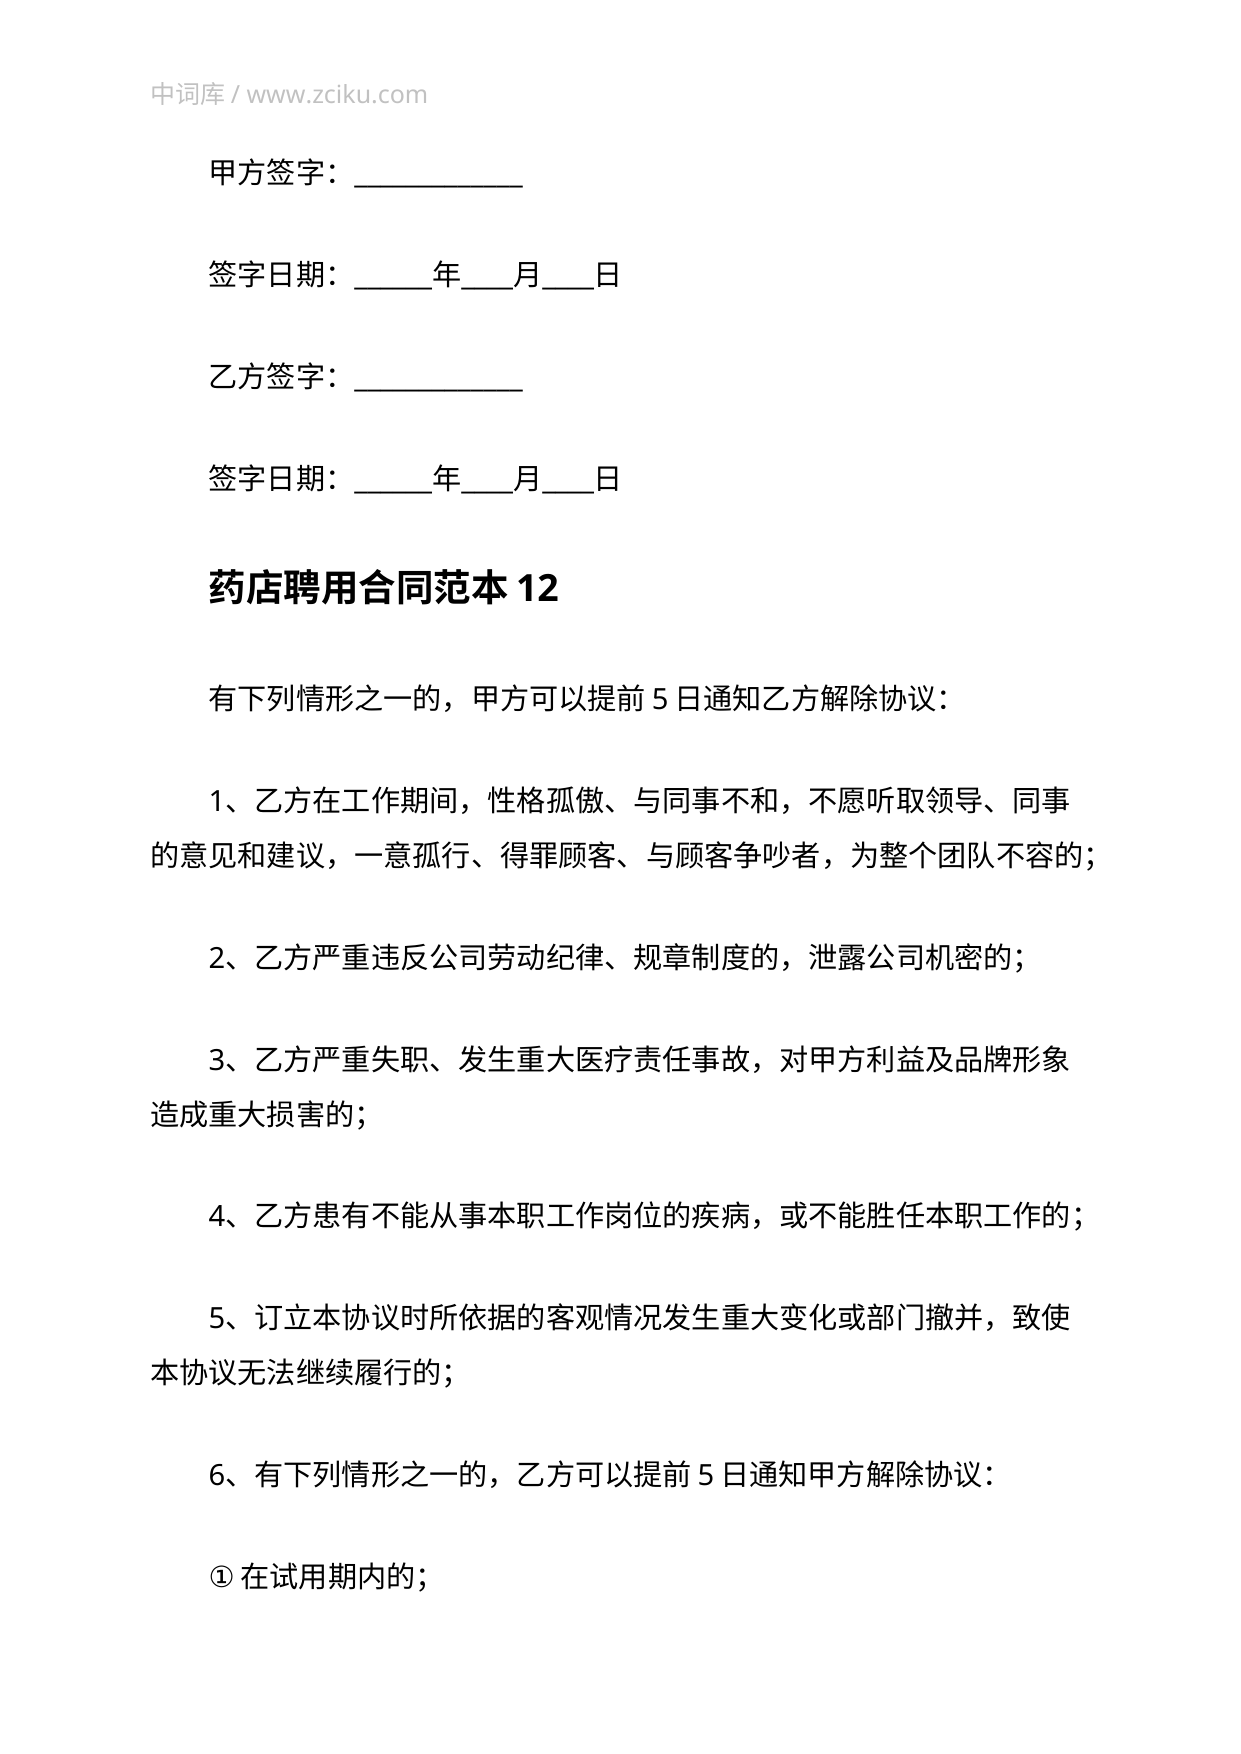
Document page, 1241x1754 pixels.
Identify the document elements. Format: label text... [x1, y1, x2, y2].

text 甲方签字：_____________ [150, 150, 1090, 192]
text 5、订立本协议时所依据的客观情况发生重大变化或部门撤并，致使本协议无法继续履行的； [150, 1295, 1090, 1392]
text 签字日期：______年____月____日 [150, 456, 1090, 498]
text 2、乙方严重违反公司劳动纪律、规章制度的，泄露公司机密的； [150, 934, 1090, 977]
text 4、乙方患有不能从事本职工作岗位的疾病，或不能胜任本职工作的； [150, 1193, 1090, 1235]
text ①在试用期内的； [150, 1554, 1090, 1596]
text 乙方签字：_____________ [150, 354, 1090, 396]
text 药店聘用合同范本12 [150, 558, 1090, 612]
text 3、乙方严重失职、发生重大医疗责任事故，对甲方利益及品牌形象造成重大损害的； [150, 1036, 1090, 1133]
text 6、有下列情形之一的，乙方可以提前5日通知甲方解除协议： [150, 1452, 1090, 1494]
text 签字日期：______年____月____日 [150, 252, 1090, 294]
text 1、乙方在工作期间，性格孤傲、与同事不和，不愿听取领导、同事的意见和建议，一意孤行、得罪顾客、与顾客争吵者，为整个团队不容的； [150, 777, 1090, 875]
text 有下列情形之一的，甲方可以提前5日通知乙方解除协议： [150, 676, 1090, 718]
